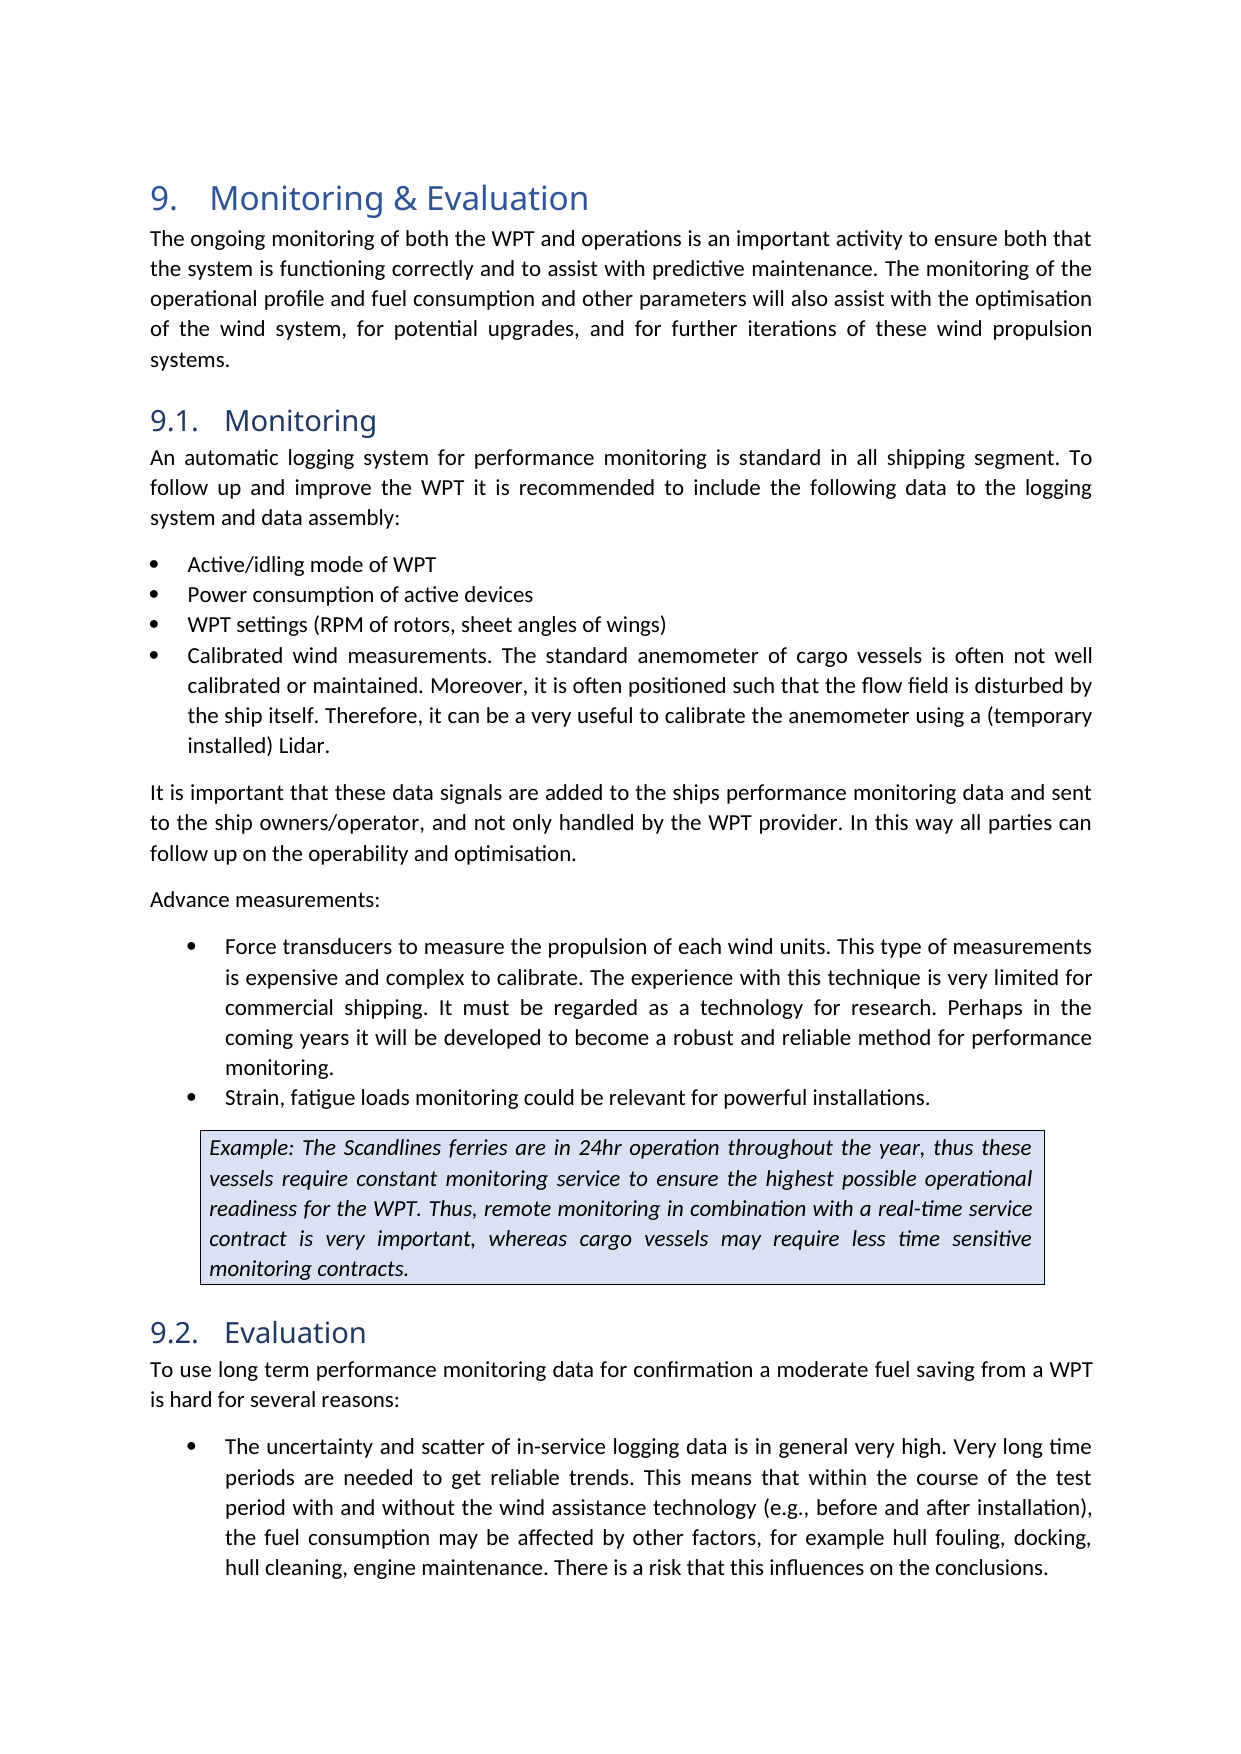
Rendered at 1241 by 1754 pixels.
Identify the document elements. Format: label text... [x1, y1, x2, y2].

text Example: The Scandlines ferries are in 24hr operation throughout the year, thus these vessels require constant monitoring service to ensure the highest possible operational readiness for the WPT. Thus, remote monitoring in combination with a real-time service contract is very important, whereas cargo vessels may require less time sensitive monitoring contracts. [201, 1131, 1044, 1284]
text An automatic logging system for performance monitoring is standard in all shipping segment. To follow up and improve the WPT it is recommended to include the following data to the logging system and data assembly: [150, 443, 1093, 531]
text Advance measurements: [150, 886, 1093, 913]
subtitle Monitoring [150, 400, 1093, 440]
text It is important that these data signals are added to the ships performance monitoring data and sent to the ship owners/operator, and not only handled by the WPT provider. In this way all parties can follow up on the operability and optimisation. [150, 778, 1093, 867]
list Active/idling mode of WPT [150, 550, 1093, 578]
list WPT settings (RPM of rotors, sheet angles of wings) [150, 611, 1093, 638]
subtitle Monitoring & Evaluation [150, 175, 1093, 220]
list Strain, fatigue loads monitoring could be relevant for powerful installations. [187, 1083, 1093, 1111]
text To use long term performance monitoring data for confirmation a moderate fuel saving from a WPT is hard for several reasons: [150, 1355, 1093, 1414]
list The uncertainty and scatter of in-service logging data is in general very high. Very long time periods are needed to get reliable trends. This means that within the course of the test period with and without the wind assistance technology (e.g., before and after installation), the fuel consumption may be affected by other factors, for example hull fouling, docking, hull cleaning, engine maintenance. There is a risk that this influences on the conclusions. [187, 1432, 1093, 1581]
list Power consumption of active devices [150, 580, 1093, 608]
subtitle Evaluation [150, 1313, 1093, 1352]
list Calibrated wind measurements. The standard anemometer of cargo vessels is often not well calibrated or maintained. Moreover, it is often positioned such that the flow field is disturbed by the ship itself. Therefore, it can be a very useful to calibrate the anemometer using a (temporary installed) Lidar. [150, 641, 1093, 759]
text The ongoing monitoring of both the WPT and operations is an important activity to ensure both that the system is functioning correctly and to assist with predictive maintenance. The monitoring of the operational profile and fuel consumption and other parameters will also assist with the optimisation of the wind system, for potential upgrades, and for further iterations of these wind propulsion systems. [150, 224, 1093, 373]
list Force transducers to measure the propulsion of each wind units. This type of measurements is expensive and complex to calibrate. The experience with this technique is very limited for commercial shipping. It must be regarded as a technology for research. Perhaps in the coming years it will be developed to become a robust and reliable method for performance monitoring. [187, 932, 1093, 1081]
